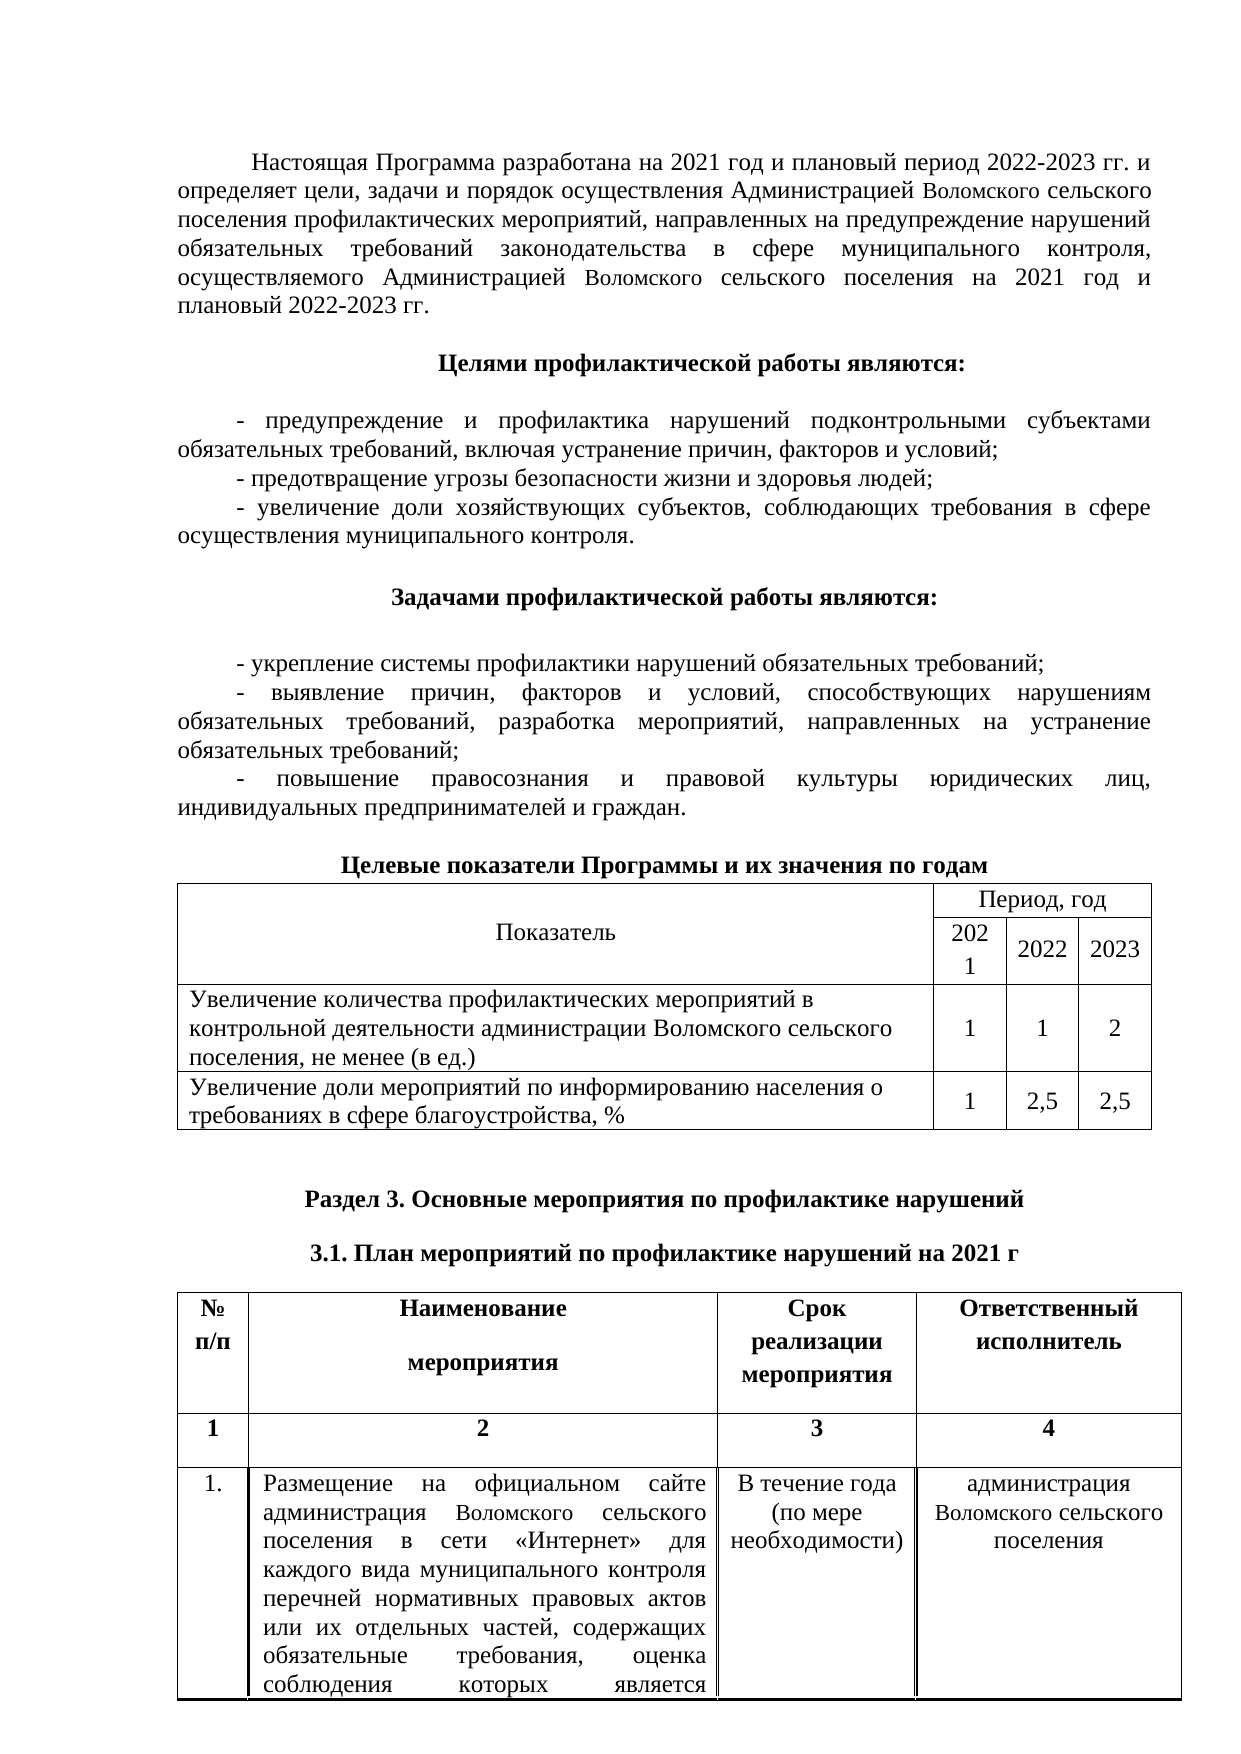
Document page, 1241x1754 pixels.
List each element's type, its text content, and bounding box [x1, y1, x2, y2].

text - предупреждение и профилактика нарушений подконтрольными субъектами обязательных требований, включая устранение причин, факторов и условий; [177, 406, 1152, 463]
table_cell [718, 1468, 916, 1698]
table_header Ответственный исполнитель [917, 1293, 1181, 1412]
table_cell 2,5 [1079, 1072, 1151, 1129]
text Целевые показатели Программы и их значения по годам [177, 850, 1152, 879]
text - увеличение доли хозяйствующих субъектов, соблюдающих требования в сфере осуществления муниципального контроля. [177, 492, 1152, 549]
text Настоящая Программа разработана на 2021 год и плановый период 2022-2023 гг. и определяет цели, задачи и порядок осуществления Администрацией Воломского сельского поселения профилактических мероприятий, направленных на предупреждение нарушений обязательных требований законодательства в сфере муниципального контроля, осуществляемого Администрацией Воломского сельского поселения на 2021 год и плановый 2022-2023 гг. [177, 147, 1152, 319]
table_cell 1 [1007, 985, 1078, 1071]
table_cell 1 [178, 1414, 248, 1467]
text - укрепление системы профилактики нарушений обязательных требований; [177, 648, 1152, 677]
table_header № п/п [178, 1293, 248, 1412]
table_cell 2023 [1079, 918, 1151, 983]
table_cell Увеличение доли мероприятий по информированию населения о требованиях в сфере благоустройства, % [178, 1072, 933, 1129]
table_cell Увеличение количества профилактических мероприятий в контрольной деятельности администрации Воломского сельского поселения, не менее (в ед.) [178, 985, 933, 1071]
table_cell 2021 [934, 918, 1006, 983]
table_cell 2022 [1007, 918, 1078, 983]
table_header Наименование мероприятия [249, 1293, 717, 1412]
text - повышение правосознания и правовой культуры юридических лиц, индивидуальных предпринимателей и граждан. [177, 763, 1152, 821]
text 3.1. План мероприятий по профилактике нарушений на 2021 г [177, 1238, 1152, 1267]
text Раздел 3. Основные мероприятия по профилактике нарушений [177, 1184, 1152, 1213]
table_cell 4 [917, 1414, 1181, 1467]
table_header Показатель [178, 884, 933, 983]
table_cell 3 [718, 1414, 916, 1467]
table_cell 2 [1079, 985, 1151, 1071]
table_header Срок реализации мероприятия [718, 1293, 916, 1412]
table_cell 2 [249, 1414, 717, 1467]
text - предотвращение угрозы безопасности жизни и здоровья людей; [177, 463, 1152, 492]
table_cell 2,5 [1007, 1072, 1078, 1129]
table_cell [248, 1468, 718, 1698]
table_cell 1. [178, 1468, 248, 1698]
table_header Период, год [934, 884, 1151, 917]
text Задачами профилактической работы являются: [177, 549, 1152, 611]
table_cell 1 [934, 1072, 1006, 1129]
table_cell 1 [934, 985, 1006, 1071]
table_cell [916, 1468, 1181, 1698]
text - выявление причин, факторов и условий, способствующих нарушениям обязательных требований, разработка мероприятий, направленных на устранение обязательных требований; [177, 677, 1152, 763]
text Целями профилактической работы являются: [177, 348, 1152, 377]
